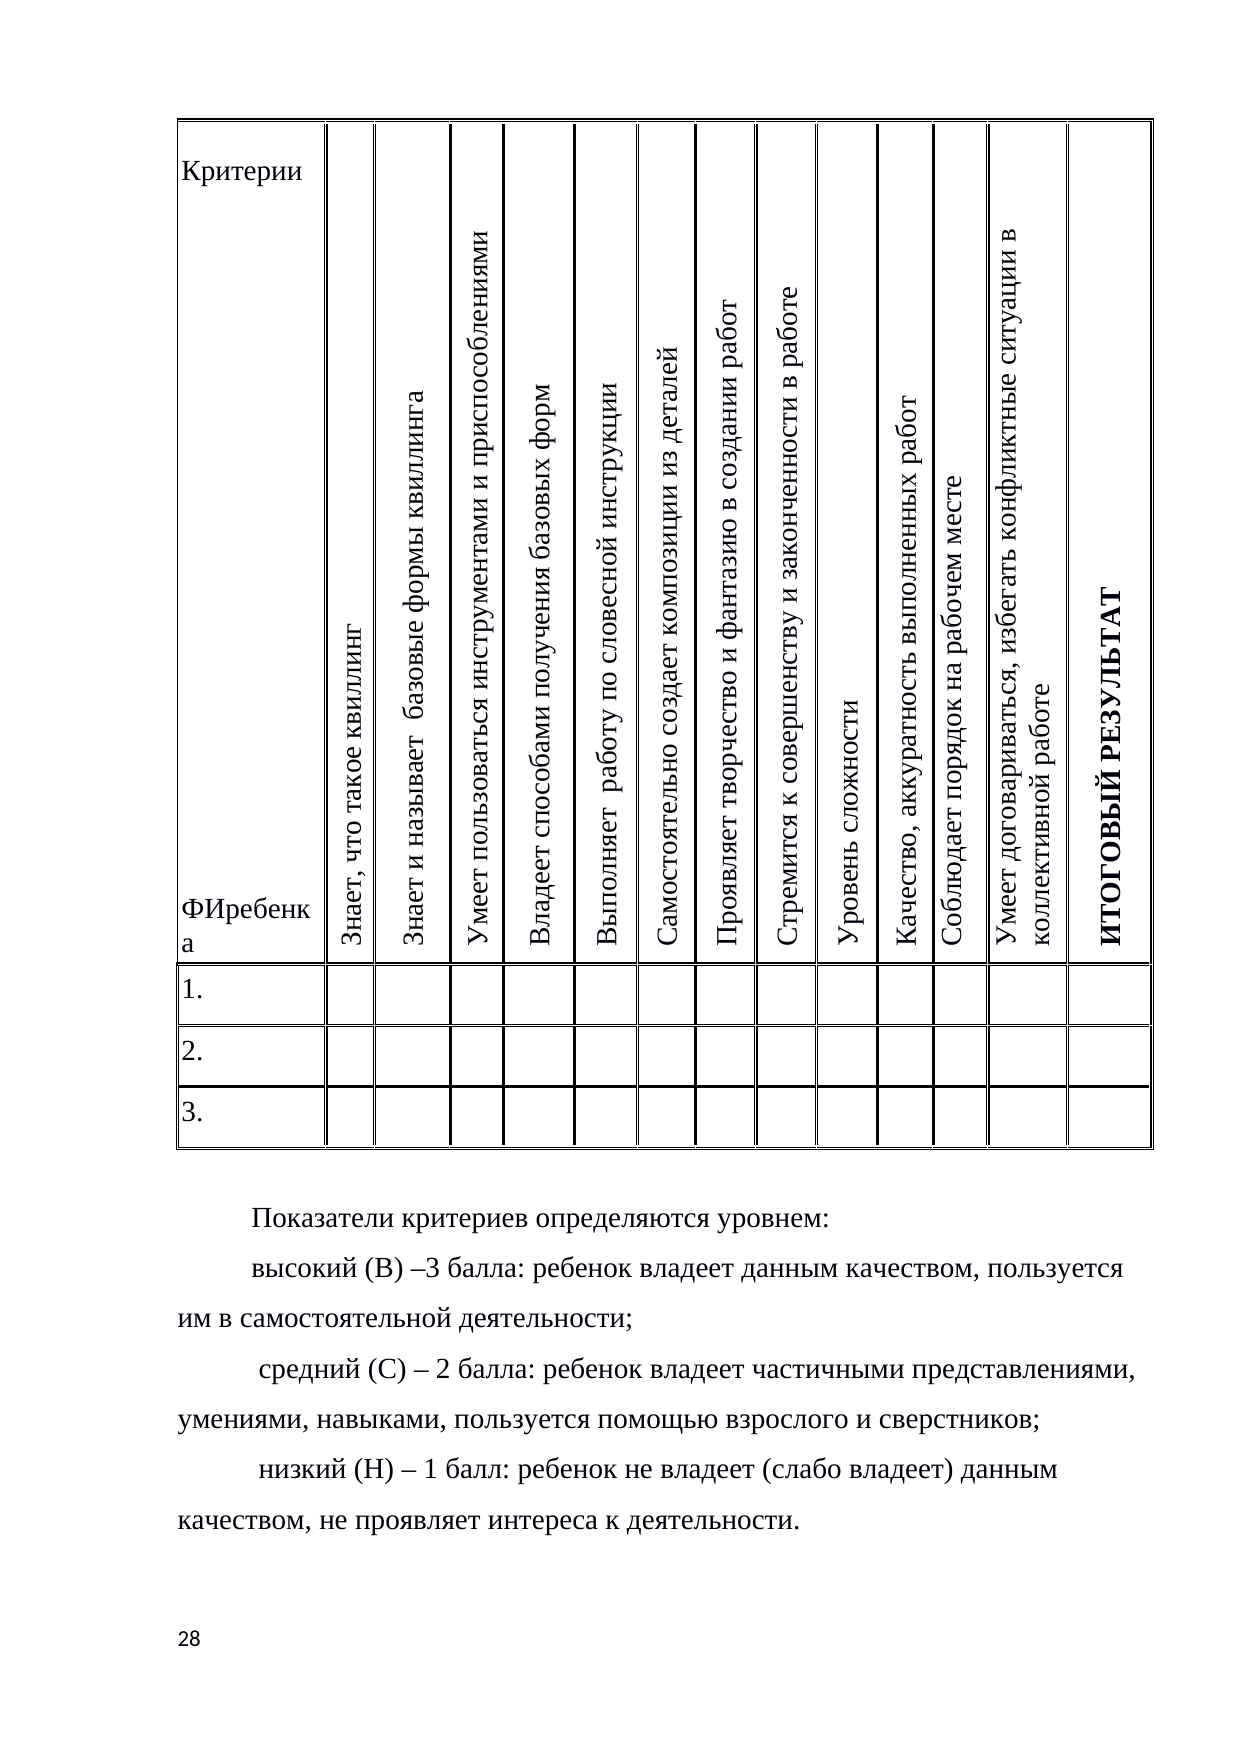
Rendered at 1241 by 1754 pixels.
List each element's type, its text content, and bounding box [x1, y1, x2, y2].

table_cell [695, 1085, 756, 1146]
table_cell [935, 966, 986, 1024]
table_header Стремится к совершенству и законченности в работе [756, 122, 817, 962]
table_cell [990, 966, 1066, 1024]
text высокий (В) –3 балла: ребенок владеет данным качеством, пользуется им в самостоятельной деятельности; [177, 1250, 1152, 1334]
table_header Владеет способами получения базовых форм [503, 122, 574, 962]
text низкий (Н) – 1 балл: ребенок не владеет (слабо владеет) данным качеством, не проявляет интереса к деятельности. [177, 1451, 1152, 1535]
table_header Умеет договариваться, избегать конфликтные ситуации в коллективной работе [988, 122, 1068, 962]
table_cell [817, 1088, 877, 1146]
table_cell [452, 966, 502, 1024]
table_cell [697, 966, 754, 1024]
table_cell [879, 1027, 932, 1085]
table_cell [505, 966, 573, 1024]
table_header Выполняет работу по словесной инструкции [574, 122, 637, 962]
table_cell [452, 1027, 502, 1085]
table_cell [450, 1088, 503, 1146]
table_cell [503, 1088, 574, 1146]
table_cell 3. [179, 1085, 326, 1146]
table_header Критерии ФИребенка [178, 120, 326, 962]
table_header Самостоятельно создает композиции из деталей [638, 122, 695, 962]
table_cell [1068, 1085, 1150, 1146]
table_cell [935, 1027, 986, 1085]
table_header Соблюдает порядок на рабочем месте [933, 120, 988, 962]
table_cell [879, 966, 932, 1024]
table_header Знает и называет базовые формы квиллинга [375, 120, 450, 962]
table_cell [376, 966, 449, 1024]
table_cell [639, 966, 694, 1024]
table_cell [375, 1088, 450, 1146]
table_cell [818, 966, 876, 1024]
table_cell [574, 1088, 637, 1146]
table_cell [933, 1085, 988, 1146]
table_cell [1069, 962, 1151, 1024]
table_cell [988, 1088, 1068, 1146]
table_header Качество, аккуратность выполненных работ [877, 120, 933, 962]
table_cell [376, 1027, 449, 1085]
table_cell [697, 1027, 754, 1085]
table_cell [576, 1027, 636, 1085]
table_cell [328, 1027, 373, 1085]
table_header Умеет пользоваться инструментами и приспособлениями [450, 122, 503, 962]
table_cell [326, 1088, 374, 1146]
text средний (С) – 2 балла: ребенок владеет частичными представлениями, умениями, навыками, пользуется помощью взрослого и сверстников; [177, 1351, 1152, 1435]
table_cell [758, 966, 815, 1024]
table_cell [639, 1027, 694, 1085]
table_cell [576, 966, 636, 1024]
table_cell [990, 1027, 1066, 1085]
table_header Знает, что такое квиллинг [326, 122, 374, 962]
table_cell 2. [179, 1027, 324, 1085]
table_cell [877, 1088, 933, 1146]
table_header Уровень сложности [817, 122, 877, 962]
table_cell [505, 1027, 573, 1085]
table_cell 1. [179, 966, 324, 1024]
table_cell [328, 966, 373, 1024]
table_cell [756, 1088, 817, 1146]
table_cell [818, 1027, 876, 1085]
table_cell [638, 1088, 695, 1146]
table_header ИТОГОВЫЙ РЕЗУЛЬТАТ [1068, 122, 1150, 962]
table_cell [758, 1027, 815, 1085]
table_cell [1068, 1024, 1152, 1085]
text Показатели критериев определяются уровнем: [177, 1200, 1152, 1233]
table_header Проявляет творчество и фантазию в создании работ [695, 120, 756, 962]
